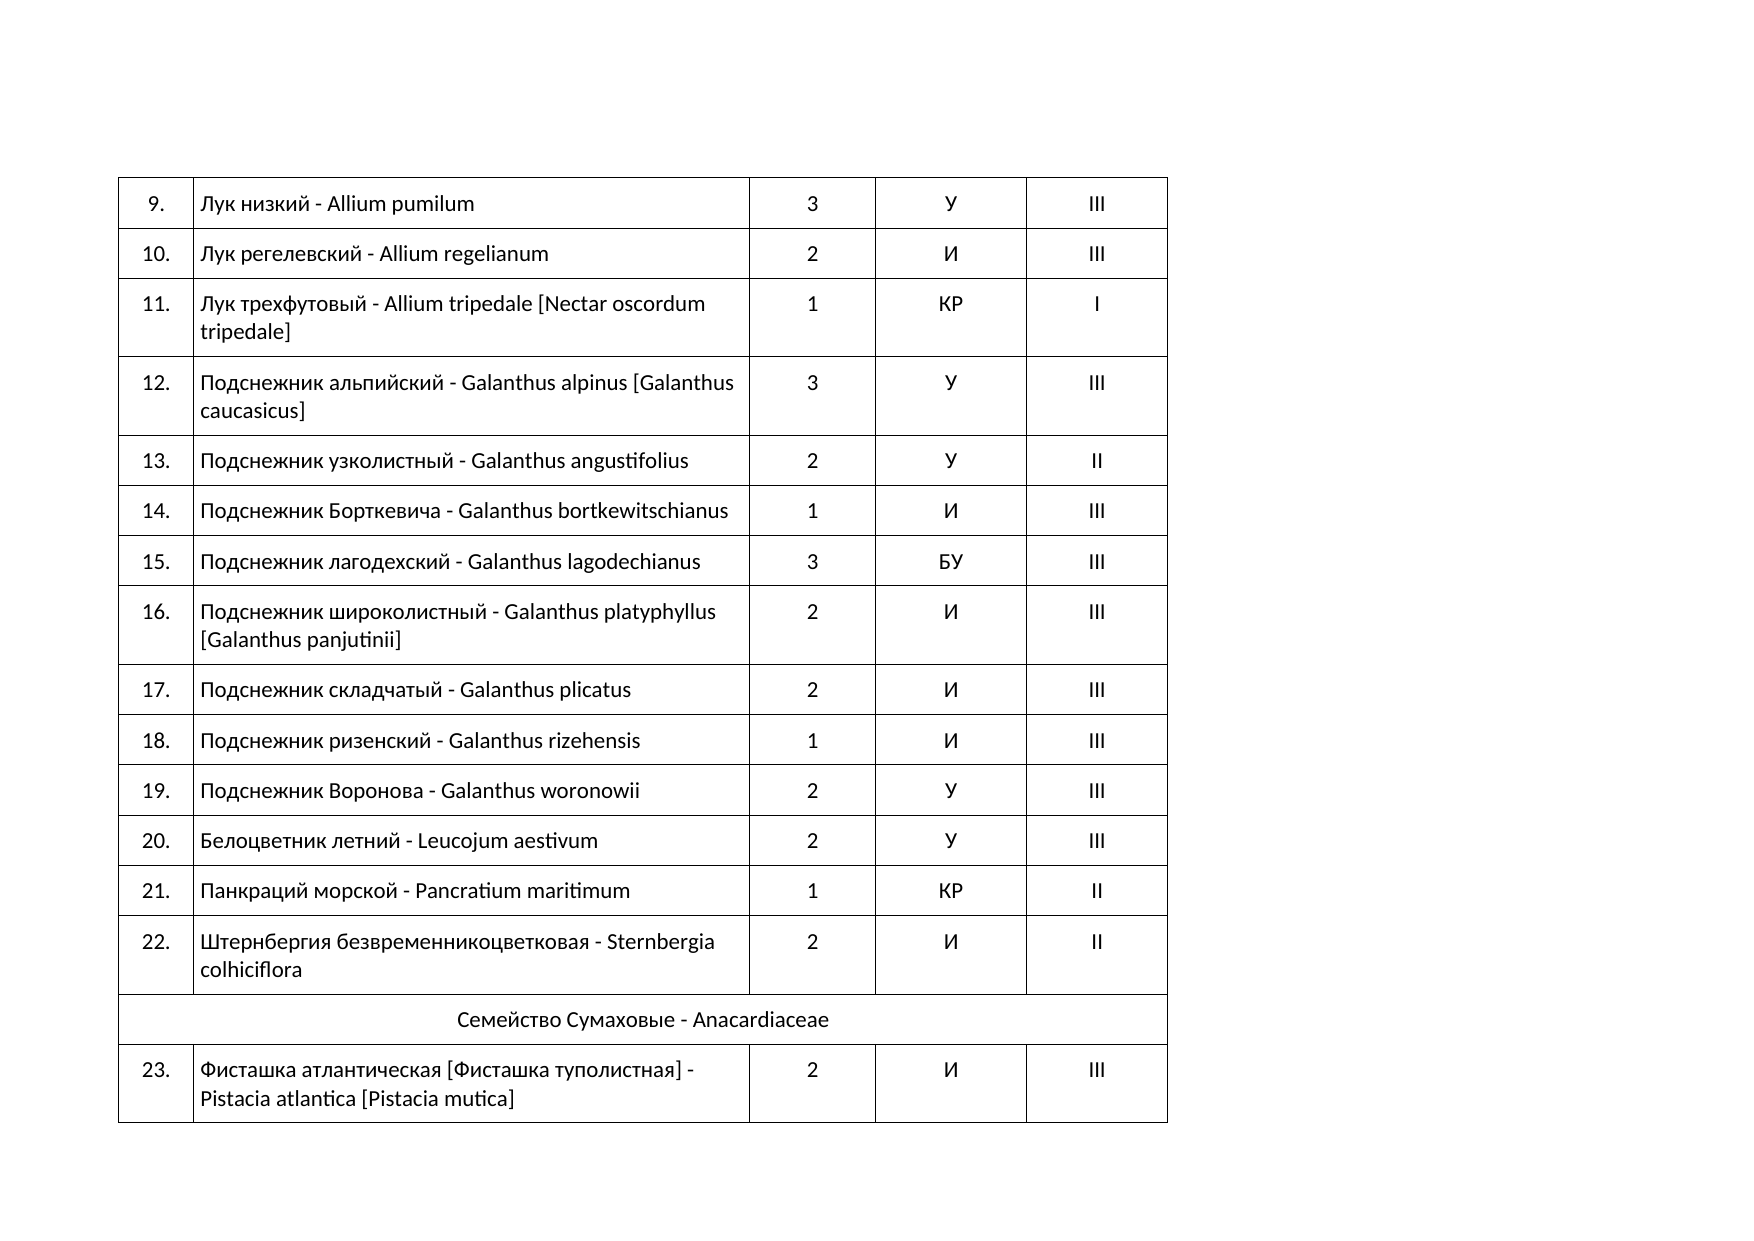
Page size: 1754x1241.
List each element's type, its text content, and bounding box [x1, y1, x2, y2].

table_cell 3 [750, 536, 875, 585]
table_cell 21. [119, 866, 193, 915]
table_cell И [876, 715, 1026, 764]
table_cell 2 [750, 665, 875, 714]
table_cell 13. [119, 436, 193, 485]
table_cell 9. [119, 178, 193, 227]
table_cell 22. [119, 916, 193, 994]
table_cell 2 [750, 586, 875, 664]
table_cell III [1027, 586, 1167, 664]
table_cell У [876, 765, 1026, 815]
table_cell III [1027, 178, 1167, 227]
table_cell 1 [750, 279, 875, 356]
table_cell III [1027, 765, 1167, 815]
table_cell 11. [119, 279, 193, 356]
table_cell КР [876, 279, 1026, 356]
table_cell 2 [750, 229, 875, 278]
table_cell Белоцветник летний - Leucojum aestivum [194, 816, 749, 865]
table_cell И [876, 1045, 1026, 1122]
table_cell 18. [119, 715, 193, 764]
table_cell Подснежник лагодехский - Galanthus lagodechianus [194, 536, 749, 585]
table_cell 1 [750, 486, 875, 535]
table_cell И [876, 229, 1026, 278]
table_cell III [1027, 816, 1167, 865]
table_cell 15. [119, 536, 193, 585]
table_cell Подснежник ризенский - Galanthus rizehensis [194, 715, 749, 764]
table_cell 3 [750, 357, 875, 434]
table_cell Подснежник альпийский - Galanthus alpinus [Galanthus caucasicus] [194, 357, 749, 434]
table_cell 17. [119, 665, 193, 714]
table_cell Панкраций морской - Pancratium maritimum [194, 866, 749, 915]
table_cell II [1027, 916, 1167, 994]
table_cell Штернбергия безвременникоцветковая - Sternbergia colhiciflora [194, 916, 749, 994]
table_cell 1 [750, 715, 875, 764]
table_cell 16. [119, 586, 193, 664]
table_cell II [1027, 436, 1167, 485]
table_cell Лук трехфутовый - Allium tripedale [Nectar oscordum tripedale] [194, 279, 749, 356]
table_cell 3 [750, 178, 875, 227]
table_cell 19. [119, 765, 193, 815]
table_cell III [1027, 486, 1167, 535]
table_cell 23. [119, 1045, 193, 1122]
table_cell И [876, 665, 1026, 714]
table_cell Подснежник складчатый - Galanthus plicatus [194, 665, 749, 714]
table_cell 2 [750, 1045, 875, 1122]
table_cell У [876, 816, 1026, 865]
table_cell И [876, 486, 1026, 535]
table_cell У [876, 178, 1026, 227]
table_cell 12. [119, 357, 193, 434]
table_cell Фисташка атлантическая [Фисташка туполистная] - Pistacia atlantica [Pistacia mutica] [194, 1045, 749, 1122]
table_cell И [876, 586, 1026, 664]
table_cell 2 [750, 436, 875, 485]
table_cell 14. [119, 486, 193, 535]
table_cell III [1027, 715, 1167, 764]
table_cell III [1027, 357, 1167, 434]
table_cell Лук регелевский - Allium regelianum [194, 229, 749, 278]
table_cell КР [876, 866, 1026, 915]
table_cell II [1027, 866, 1167, 915]
table_cell У [876, 436, 1026, 485]
table_cell Подснежник Борткевича - Galanthus bortkewitschianus [194, 486, 749, 535]
table_cell Подснежник Воронова - Galanthus woronowii [194, 765, 749, 815]
table_cell БУ [876, 536, 1026, 585]
table_cell I [1027, 279, 1167, 356]
table_cell 2 [750, 916, 875, 994]
table_cell Семейство Сумаховые - Anacardiaceae [119, 995, 1167, 1044]
table_cell III [1027, 665, 1167, 714]
table_cell 2 [750, 765, 875, 815]
table_cell Лук низкий - Allium pumilum [194, 178, 749, 227]
table_cell III [1027, 229, 1167, 278]
table_cell У [876, 357, 1026, 434]
table_cell III [1027, 1045, 1167, 1122]
table_cell 2 [750, 816, 875, 865]
table_cell Подснежник широколистный - Galanthus platyphyllus [Galanthus panjutinii] [194, 586, 749, 664]
table_cell 10. [119, 229, 193, 278]
table_cell Подснежник узколистный - Galanthus angustifolius [194, 436, 749, 485]
table_cell 1 [750, 866, 875, 915]
table_cell И [876, 916, 1026, 994]
table_cell 20. [119, 816, 193, 865]
table_cell III [1027, 536, 1167, 585]
